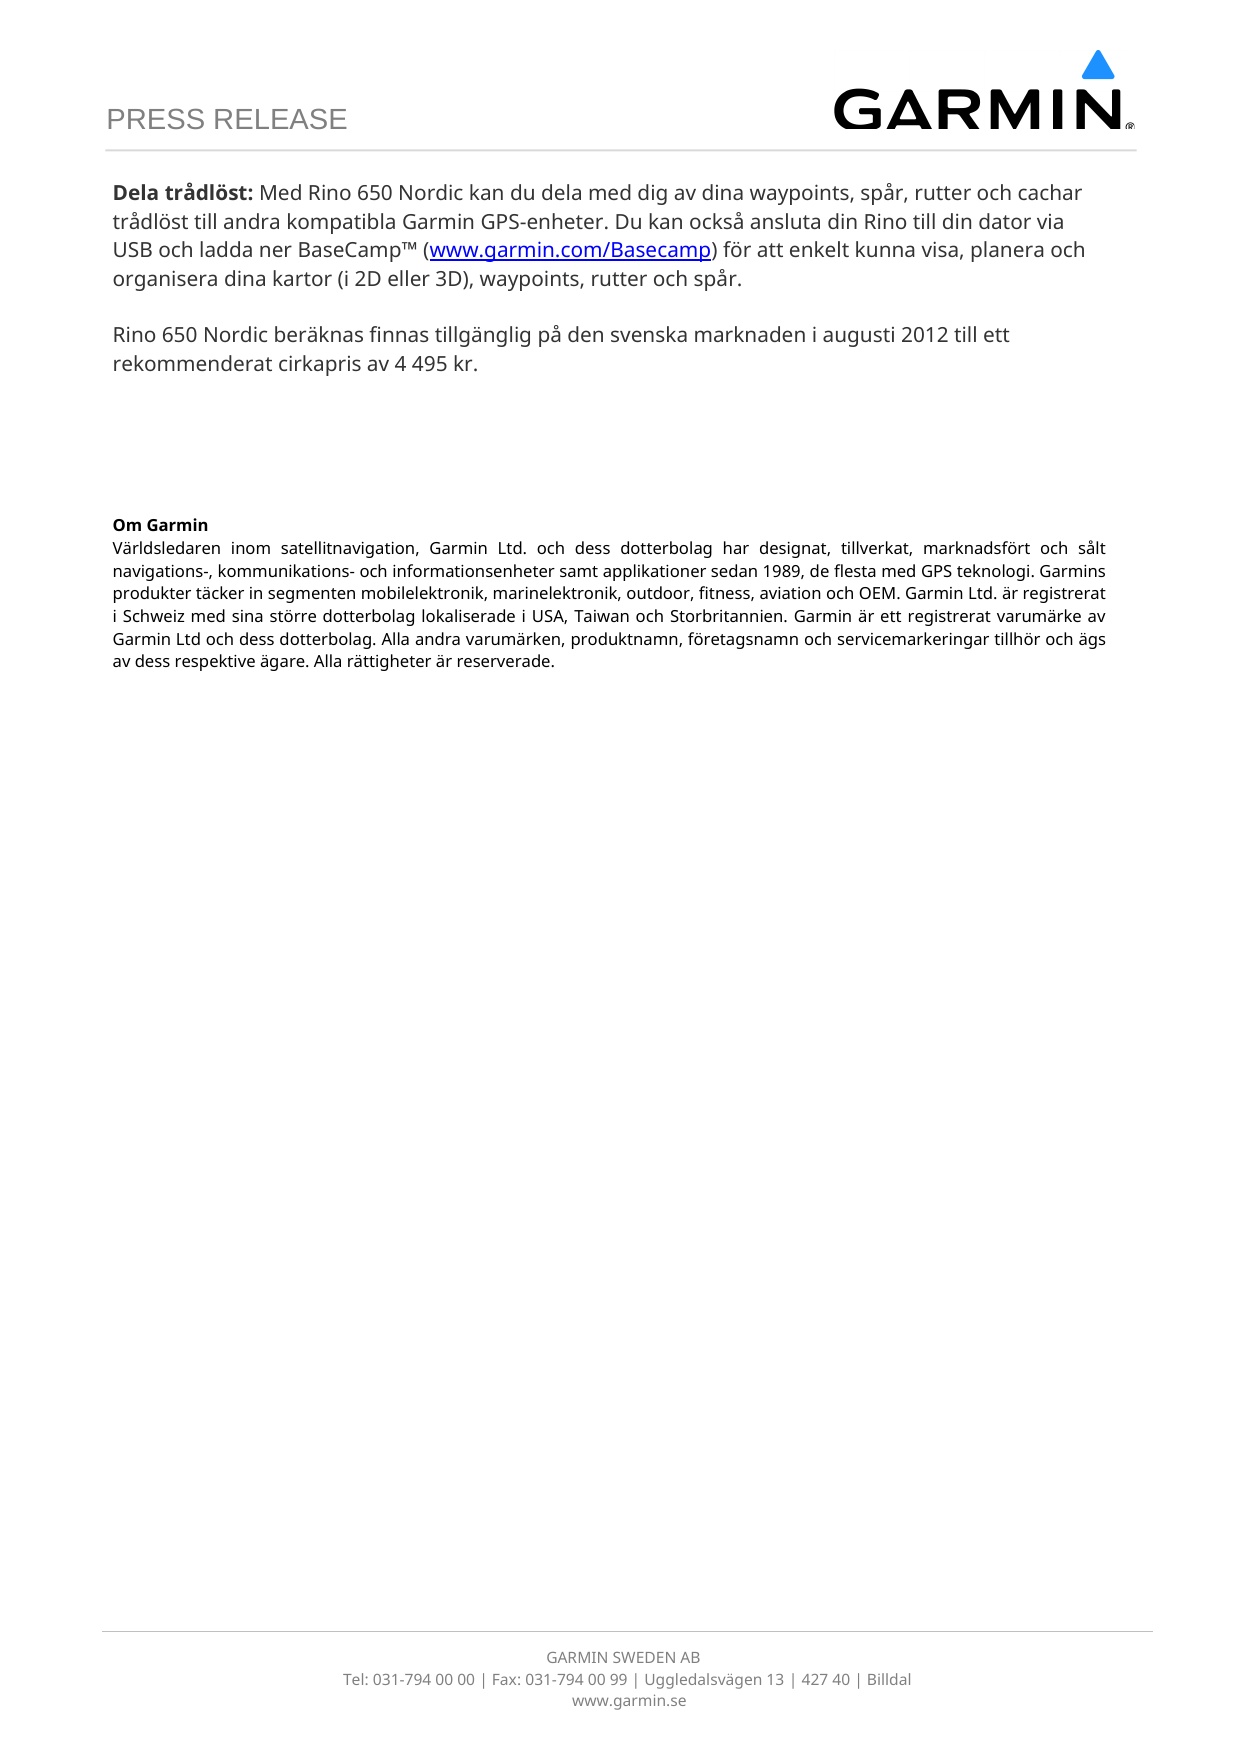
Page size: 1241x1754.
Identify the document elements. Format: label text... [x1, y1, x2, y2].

picture [834, 50, 1135, 129]
text Dela trådlöst: Med Rino 650 Nordic kan du dela med dig av dina waypoints, spår, rutter och cachar trådlöst till andra kompatibla Garmin GPS-enheter. Du kan också ansluta din Rino till din dator via USB och ladda ner BaseCamp™ (www.garmin.com/Basecamp) för att enkelt kunna visa, planera och organisera dina kartor (i 2D eller 3D), waypoints, rutter och spår. [112, 178, 1107, 292]
text Om Garmin [112, 514, 1107, 536]
text Världsledaren inom satellitnavigation, Garmin Ltd. och dess dotterbolag har designat, tillverkat, marknadsfört och sålt navigations-, kommunikations- och informationsenheter samt applikationer sedan 1989, de flesta med GPS teknologi. Garmins produkter täcker in segmenten mobilelektronik, marinelektronik, outdoor, fitness, aviation och OEM. Garmin Ltd. är registrerat i Schweiz med sina större dotterbolag lokaliserade i USA, Taiwan och Storbritannien. Garmin är ett registrerat varumärke av Garmin Ltd och dess dotterbolag. Alla andra varumärken, produktnamn, företagsnamn och servicemarkeringar tillhör och ägs av dess respektive ägare. Alla rättigheter är reserverade. [112, 536, 1107, 673]
text Rino 650 Nordic beräknas finnas tillgänglig på den svenska marknaden i augusti 2012 till ett rekommenderat cirkapris av 4 495 kr. [112, 321, 1107, 377]
